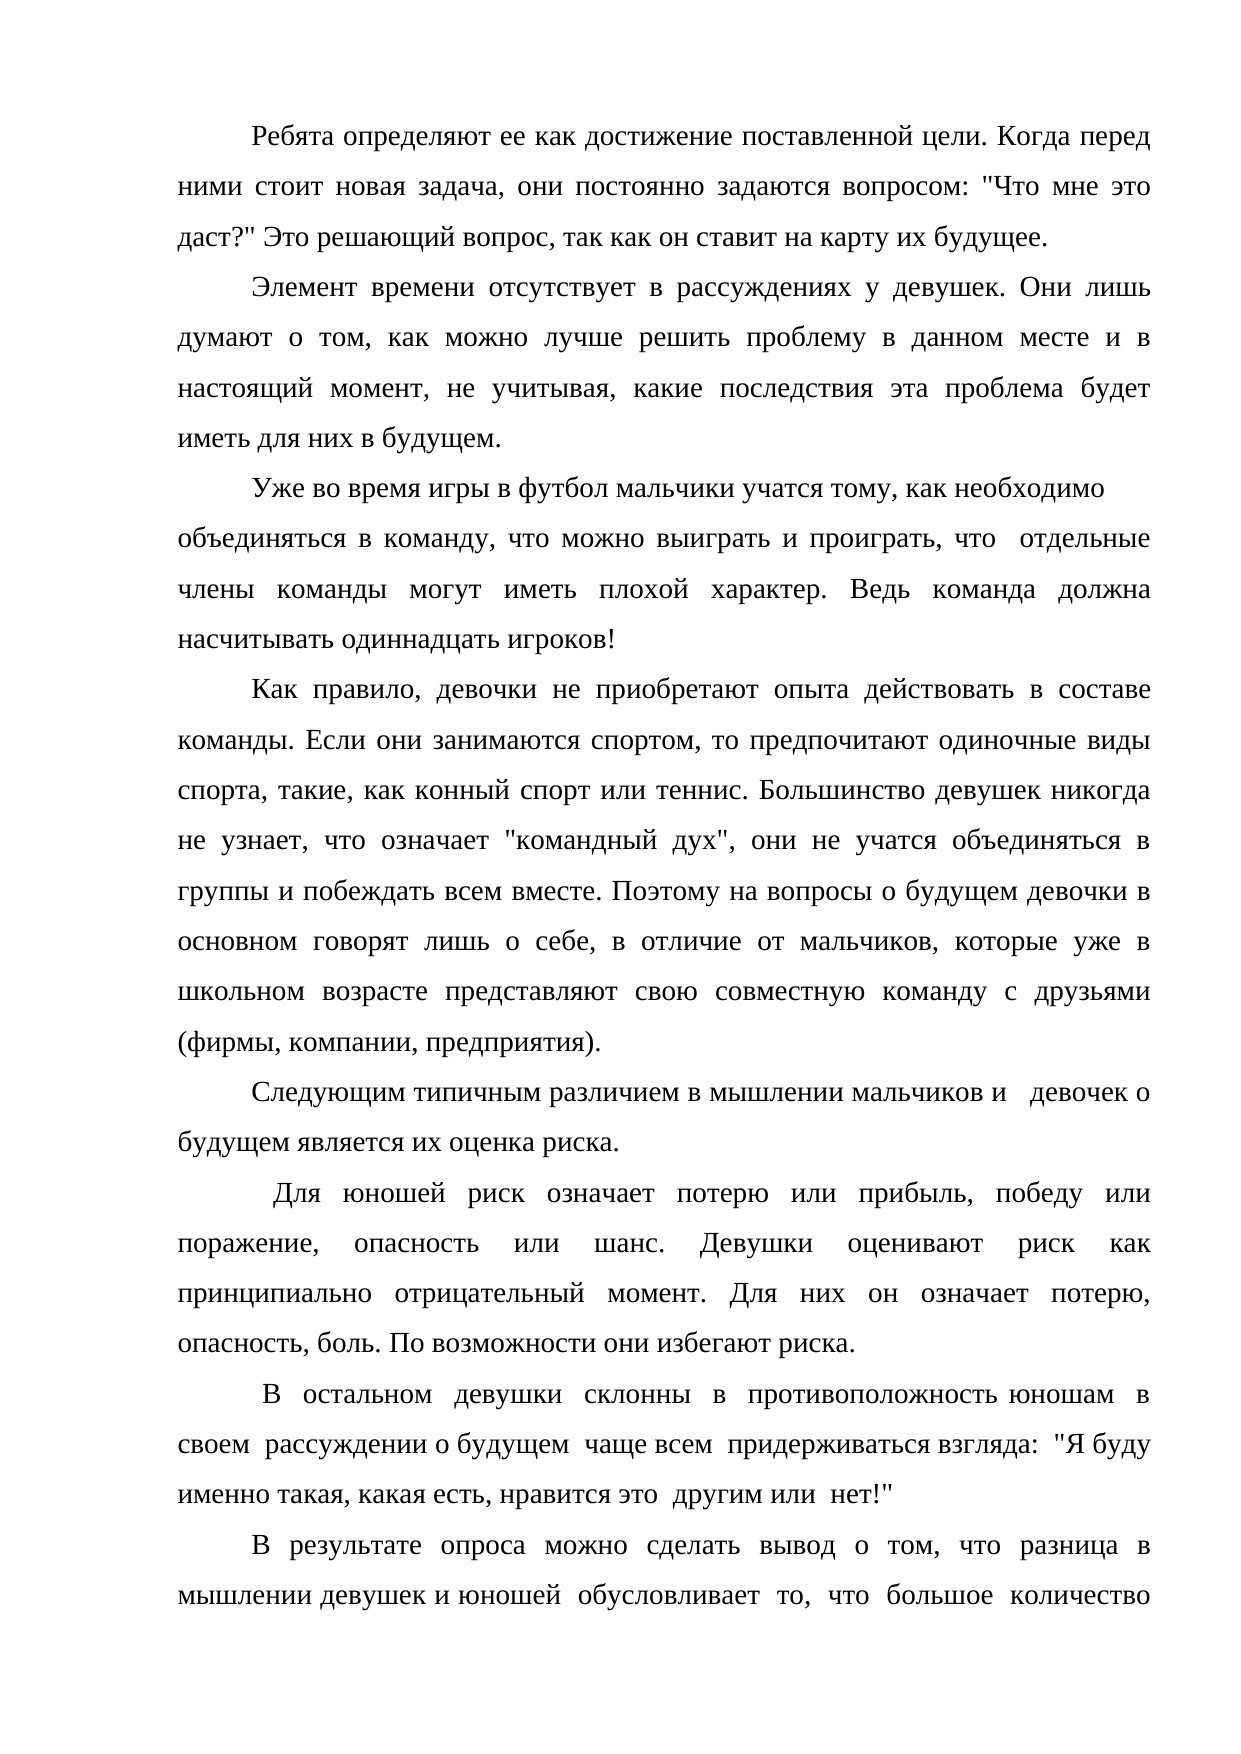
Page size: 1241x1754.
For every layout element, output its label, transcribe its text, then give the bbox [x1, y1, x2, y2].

text Уже во время игры в футбол мальчики учатся тому, как необходимо [177, 470, 1152, 504]
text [177, 1527, 1152, 1611]
text Следующим типичным различием в мышлении мальчиков и девочек о будущем является их оценка риска. [177, 1074, 1152, 1158]
text объединяться в команду, что можно выиграть и проиграть, что отдельные члены команды могут иметь плохой характер. Ведь команда должна насчитывать одиннадцать игроков! [177, 521, 1152, 655]
text Элемент времени отсутствует в рассуждениях у девушек. Они лишь думают о том, как можно лучше решить проблему в данном месте и в настоящий момент, не учитывая, какие последствия эта проблема будет иметь для них в будущем. [177, 269, 1152, 453]
text Ребята определяют ее как достижение поставленной цели. Когда перед ними стоит новая задача, они постоянно задаются вопросом: "Что мне это даст?" Это решающий вопрос, так как он ставит на карту их будущее. [177, 118, 1152, 252]
text Как правило, девочки не приобретают опыта действовать в составе команды. Если они занимаются спортом, то предпочитают одиночные виды спорта, такие, как конный спорт или теннис. Большинство девушек никогда не узнает, что означает "командный дух", они не учатся объединяться в группы и побеждать всем вместе. Поэтому на вопросы о будущем девочки в основном говорят лишь о себе, в отличие от мальчиков, которые уже в школьном возрасте представляют свою совместную команду с друзьями (фирмы, компании, предприятия). [177, 672, 1152, 1057]
text В остальном девушки склонны в противоположность юношам в своем рассуждении о будущем чаще всем придерживаться взгляда: "Я буду именно такая, какая есть, нравится это другим или нет!" [177, 1376, 1152, 1510]
text Для юношей риск означает потерю или прибыль, победу или поражение, опасность или шанс. Девушки оценивают риск как принципиально отрицательный момент. Для них он означает потерю, опасность, боль. По возможности они избегают риска. [177, 1175, 1152, 1359]
